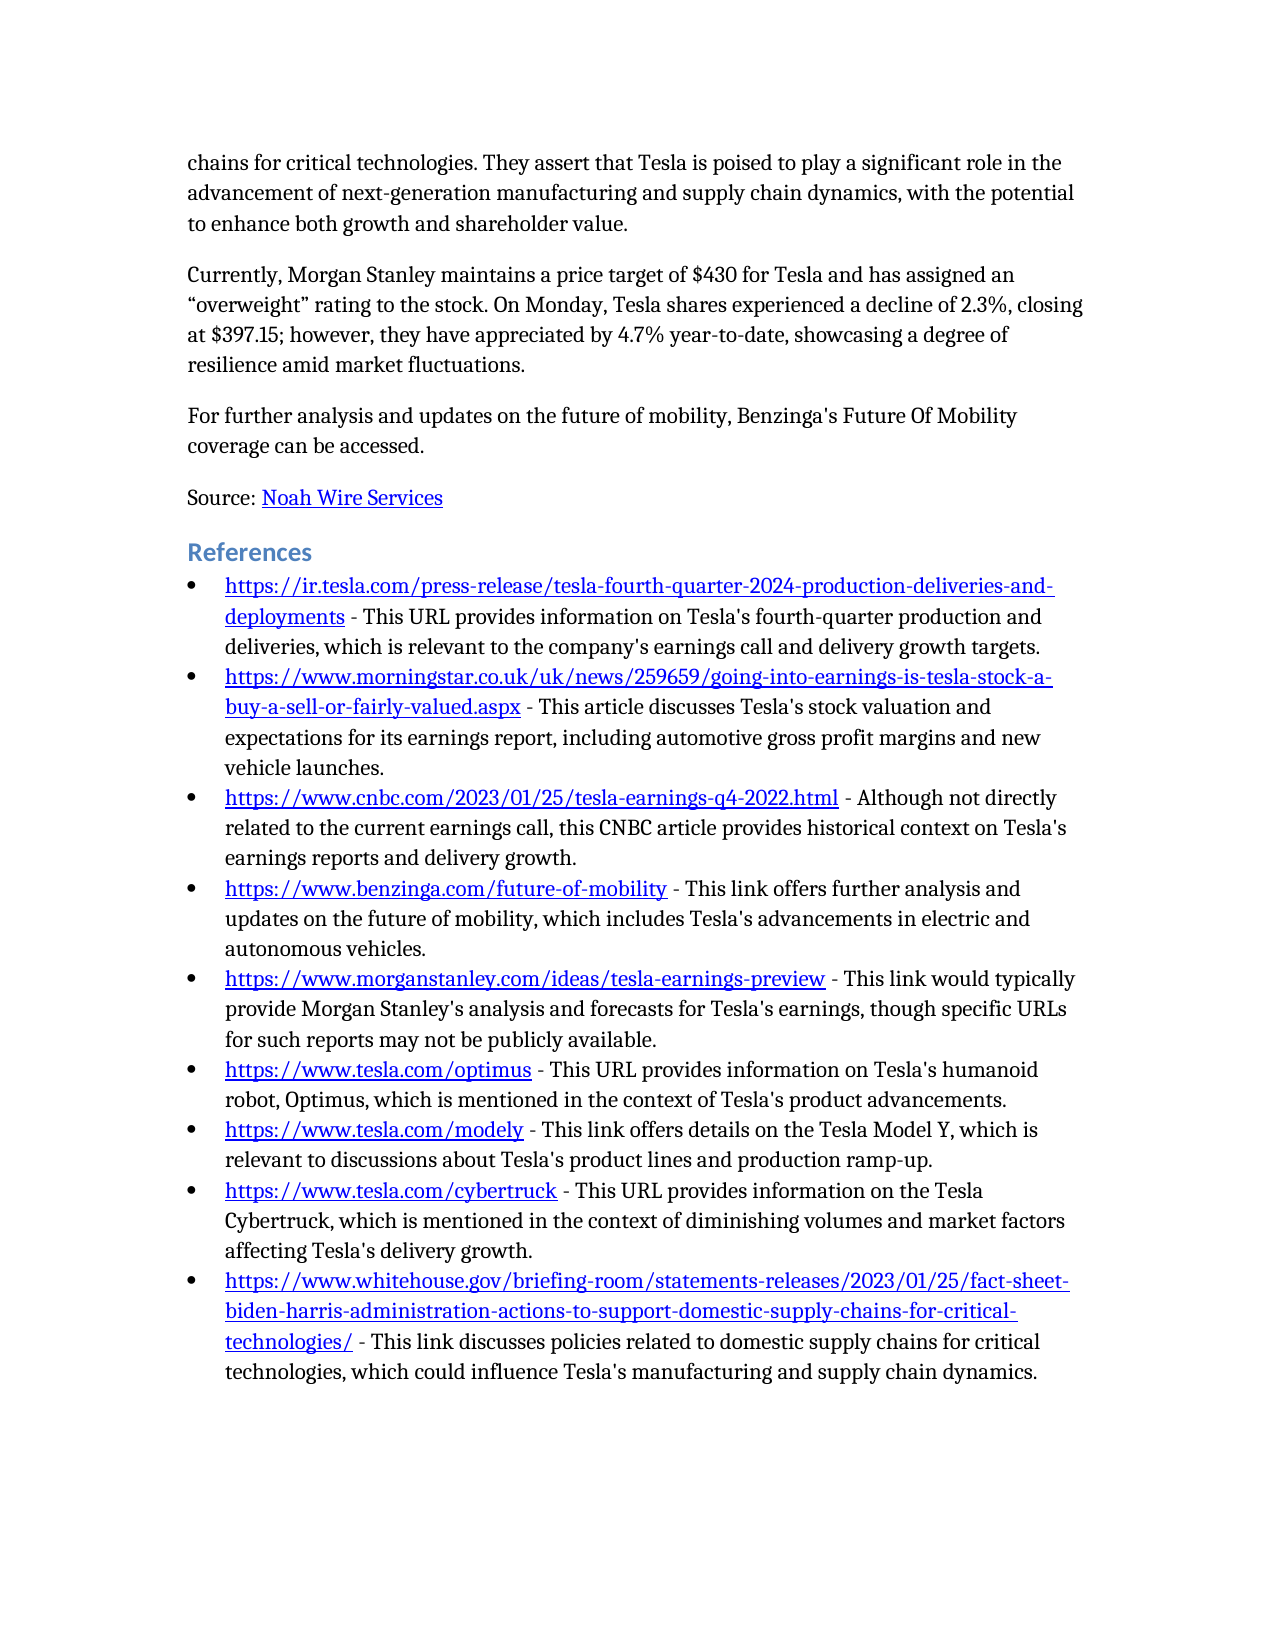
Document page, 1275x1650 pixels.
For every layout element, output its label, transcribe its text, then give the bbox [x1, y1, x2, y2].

list https://www.tesla.com/cybertruck - This URL provides information on the Tesla Cybertruck, which is mentioned in the context of diminishing volumes and market factors affecting Tesla's delivery growth. [187, 1177, 1087, 1264]
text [187, 150, 1087, 237]
list https://www.morganstanley.com/ideas/tesla-earnings-preview - This link would typically provide Morgan Stanley's analysis and forecasts for Tesla's earnings, though specific URLs for such reports may not be publicly available. [187, 966, 1087, 1053]
list https://www.morningstar.co.uk/uk/news/259659/going-into-earnings-is-tesla-stock-a-buy-a-sell-or-fairly-valued.aspx - This article discusses Tesla's stock valuation and expectations for its earnings report, including automotive gross profit margins and new vehicle launches. [187, 664, 1087, 781]
list https://www.cnbc.com/2023/01/25/tesla-earnings-q4-2022.html - Although not directly related to the current earnings call, this CNBC article provides historical context on Tesla's earnings reports and delivery growth. [187, 785, 1087, 872]
list https://ir.tesla.com/press-release/tesla-fourth-quarter-2024-production-deliveries-and-deployments - This URL provides information on Tesla's fourth-quarter production and deliveries, which is relevant to the company's earnings call and delivery growth targets. [187, 573, 1087, 660]
text For further analysis and updates on the future of mobility, Benzinga's Future Of Mobility coverage can be accessed. [187, 403, 1087, 460]
list https://www.tesla.com/modely - This link offers details on the Tesla Model Y, which is relevant to discussions about Tesla's product lines and production ramp-up. [187, 1117, 1087, 1174]
text Source: Noah Wire Services [187, 484, 1087, 511]
list https://www.whitehouse.gov/briefing-room/statements-releases/2023/01/25/fact-sheet-biden-harris-administration-actions-to-support-domestic-supply-chains-for-critical-technologies/ - This link discusses policies related to domestic supply chains for critical technologies, which could influence Tesla's manufacturing and supply chain dynamics. [187, 1268, 1087, 1385]
subtitle References [187, 535, 1087, 568]
list https://www.benzinga.com/future-of-mobility - This link offers further analysis and updates on the future of mobility, which includes Tesla's advancements in electric and autonomous vehicles. [187, 875, 1087, 962]
text Currently, Morgan Stanley maintains a price target of $430 for Tesla and has assigned an “overweight” rating to the stock. On Monday, Tesla shares experienced a decline of 2.3%, closing at $397.15; however, they have appreciated by 4.7% year-to-date, showcasing a degree of resilience amid market fluctuations. [187, 261, 1087, 378]
list https://www.tesla.com/optimus - This URL provides information on Tesla's humanoid robot, Optimus, which is mentioned in the context of Tesla's product advancements. [187, 1057, 1087, 1113]
